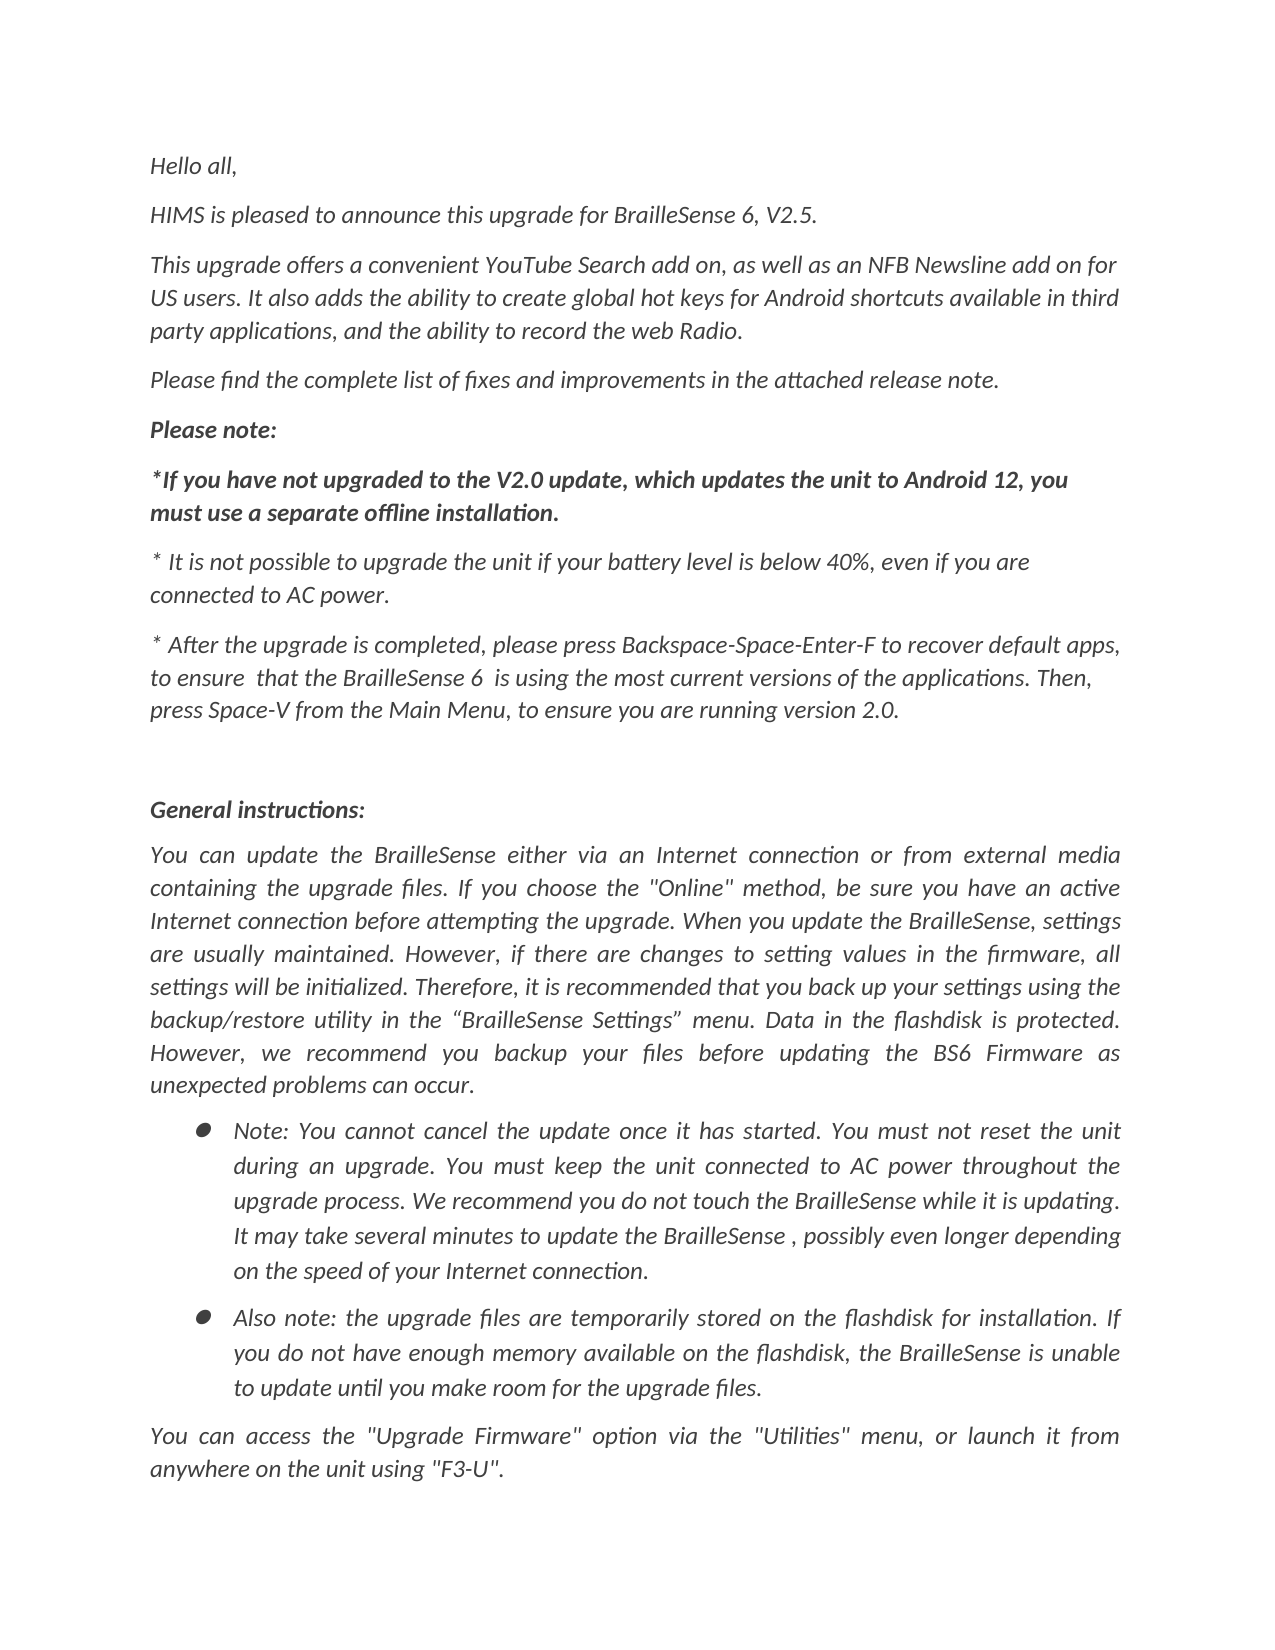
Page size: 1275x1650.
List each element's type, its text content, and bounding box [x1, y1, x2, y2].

text Please note: [150, 414, 1125, 445]
text Please find the complete list of fixes and improvements in the attached release note. [150, 364, 1125, 395]
text This upgrade offers a convenient YouTube Search add on, as well as an NFB Newsline add on for US users. It also adds the ability to create global hot keys for Android shortcuts available in third party applications, and the ability to record the web Radio. [150, 249, 1125, 346]
list Note: You cannot cancel the update once it has started. You must not reset the unit during an upgrade. You must keep the unit connected to AC power throughout the upgrade process. We recommend you do not touch the BrailleSense while it is updating. It may take several minutes to update the BrailleSense , possibly even longer depending on the speed of your Internet connection. [192, 1115, 1125, 1286]
text * After the upgrade is completed, please press Backspace-Space-Enter-F to recover default apps, to ensure that the BrailleSense 6 is using the most current versions of the applications. Then, press Space-V from the Main Menu, to ensure you are running version 2.0. [150, 629, 1125, 725]
list Also note: the upgrade files are temporarily stored on the flashdisk for installation. If you do not have enough memory available on the flashdisk, the BrailleSense is unable to update until you make room for the upgrade files. [192, 1302, 1125, 1403]
text HIMS is pleased to announce this upgrade for BrailleSense 6, V2.5. [150, 199, 1125, 230]
text * It is not possible to upgrade the unit if your battery level is below 40%, even if you are connected to AC power. [150, 546, 1125, 610]
text Hello all, [150, 150, 1125, 181]
text General instructions: [150, 794, 1125, 824]
text You can update the BrailleSense either via an Internet connection or from external media containing the upgrade files. If you choose the "Online" method, be sure you have an active Internet connection before attempting the upgrade. When you update the BrailleSense, settings are usually maintained. However, if there are changes to setting values in the firmware, all settings will be initialized. Therefore, it is recommended that you back up your settings using the backup/restore utility in the “BrailleSense Settings” menu. Data in the flashdisk is protected. However, we recommend you backup your files before updating the BS6 Firmware as unexpected problems can occur. [150, 839, 1125, 1100]
text You can access the "Upgrade Firmware" option via the "Utilities" menu, or launch it from anywhere on the unit using "F3-U". [150, 1420, 1125, 1483]
text *If you have not upgraded to the V2.0 update, which updates the unit to Android 12, you must use a separate offline installation. [150, 464, 1125, 527]
